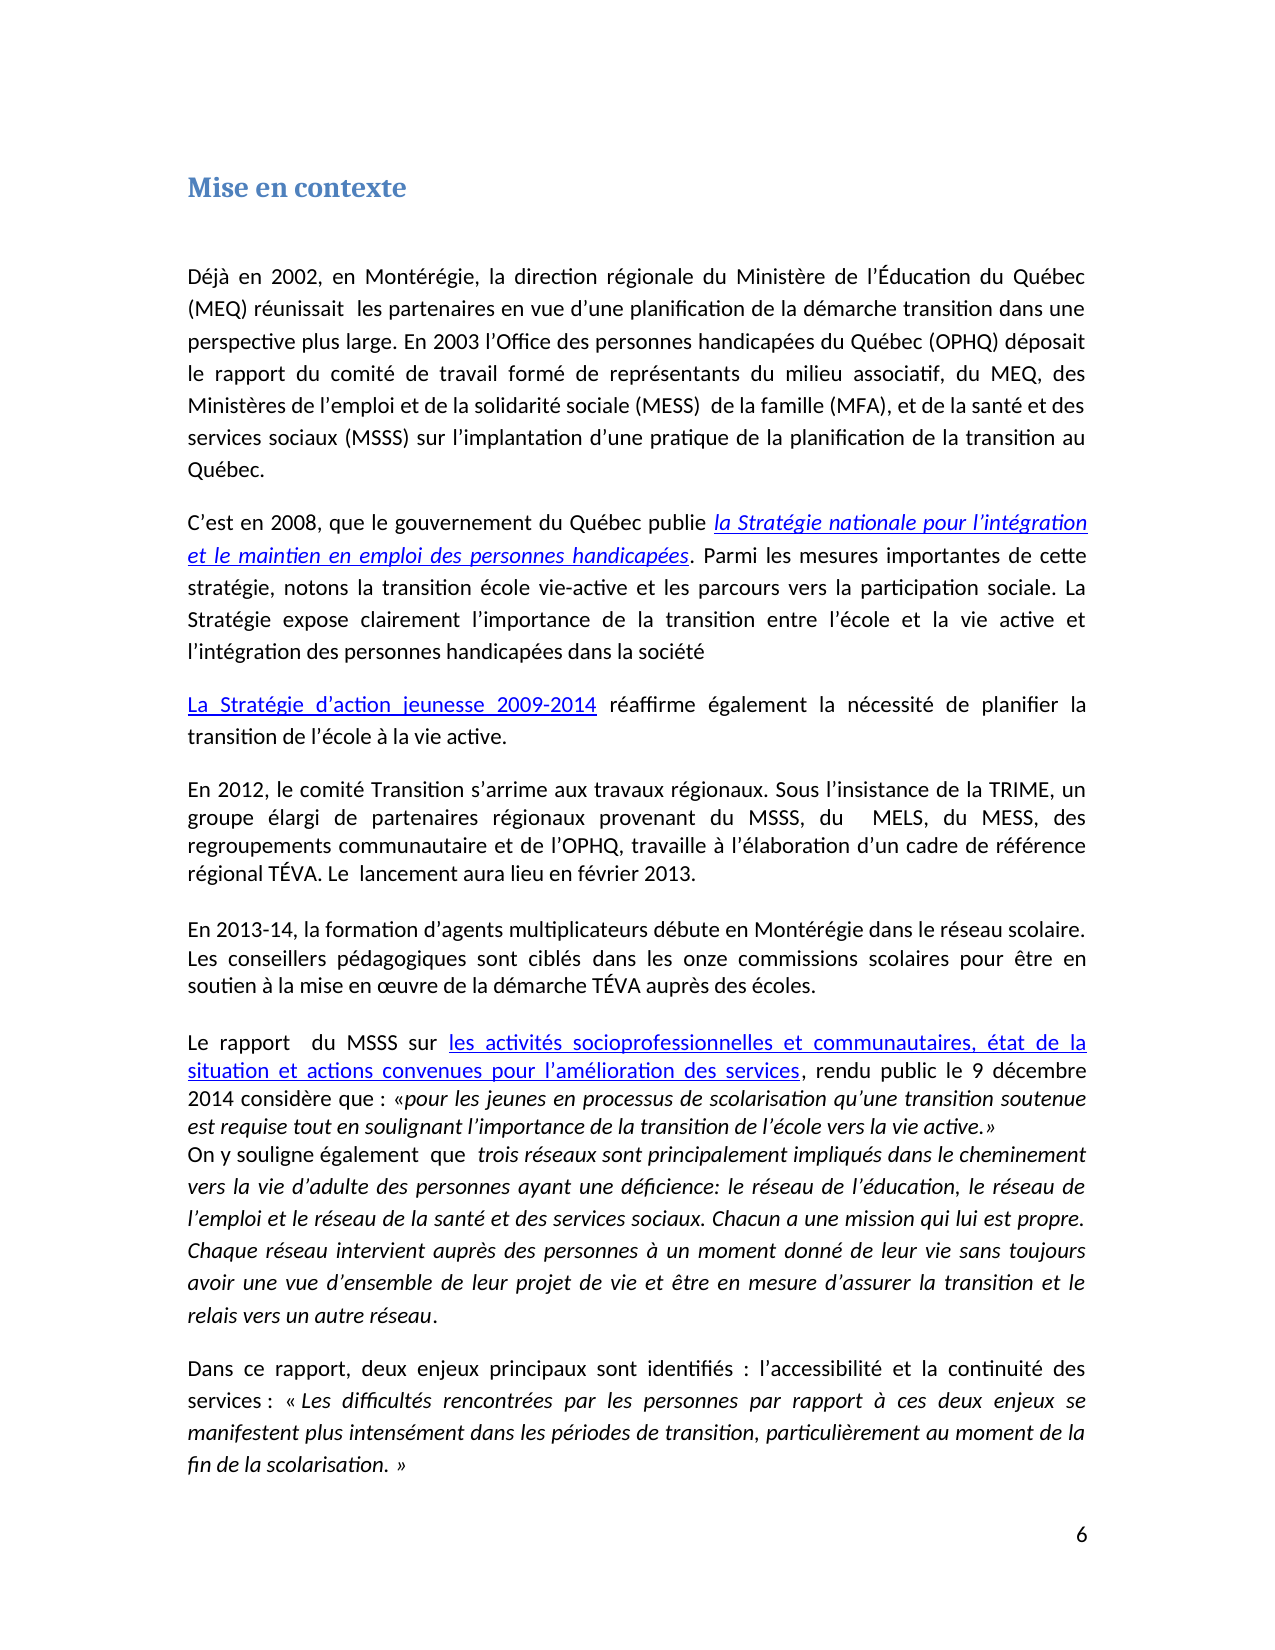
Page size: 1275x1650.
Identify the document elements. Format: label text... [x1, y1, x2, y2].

text Le rapport du MSSS sur les activités socioprofessionnelles et communautaires, état de la situation et actions convenues pour l’amélioration des services, rendu public le 9 décembre 2014 considère que : «pour les jeunes en processus de scolarisation qu’une transition soutenue est requise tout en soulignant l’importance de la transition de l’école vers la vie active.» [187, 1028, 1087, 1140]
subtitle Mise en contexte [187, 171, 1087, 204]
text Déjà en 2002, en Montérégie, la direction régionale du Ministère de l’Éducation du Québec (MEQ) réunissait les partenaires en vue d’une planification de la démarche transition dans une perspective plus large. En 2003 l’Office des personnes handicapées du Québec (OPHQ) déposait le rapport du comité de travail formé de représentants du milieu associatif, du MEQ, des Ministères de l’emploi et de la solidarité sociale (MESS) de la famille (MFA), et de la santé et des services sociaux (MSSS) sur l’implantation d’une pratique de la planification de la transition au Québec. [187, 262, 1087, 483]
text En 2013-14, la formation d’agents multiplicateurs débute en Montérégie dans le réseau scolaire. Les conseillers pédagogiques sont ciblés dans les onze commissions scolaires pour être en soutien à la mise en œuvre de la démarche TÉVA auprès des écoles. [187, 916, 1087, 1000]
text C’est en 2008, que le gouvernement du Québec publie la Stratégie nationale pour l’intégration et le maintien en emploi des personnes handicapées. Parmi les mesures importantes de cette stratégie, notons la transition école vie-active et les parcours vers la participation sociale. La Stratégie expose clairement l’importance de la transition entre l’école et la vie active et l’intégration des personnes handicapées dans la société [187, 508, 1087, 665]
text Dans ce rapport, deux enjeux principaux sont identifiés : l’accessibilité et la continuité des services : « Les difficultés rencontrées par les personnes par rapport à ces deux enjeux se manifestent plus intensément dans les périodes de transition, particulièrement au moment de la fin de la scolarisation. » [187, 1354, 1087, 1478]
text En 2012, le comité Transition s’arrime aux travaux régionaux. Sous l’insistance de la TRIME, un groupe élargi de partenaires régionaux provenant du MSSS, du MELS, du MESS, des regroupements communautaire et de l’OPHQ, travaille à l’élaboration d’un cadre de référence régional TÉVA. Le lancement aura lieu en février 2013. [187, 776, 1087, 888]
text On y souligne également que trois réseaux sont principalement impliqués dans le cheminement vers la vie d’adulte des personnes ayant une déficience: le réseau de l’éducation, le réseau de l’emploi et le réseau de la santé et des services sociaux. Chacun a une mission qui lui est propre. Chaque réseau intervient auprès des personnes à un moment donné de leur vie sans toujours avoir une vue d’ensemble de leur projet de vie et être en mesure d’assurer la transition et le relais vers un autre réseau. [187, 1140, 1087, 1329]
text La Stratégie d’action jeunesse 2009-2014 réaffirme également la nécessité de planifier la transition de l’école à la vie active. [187, 690, 1087, 751]
